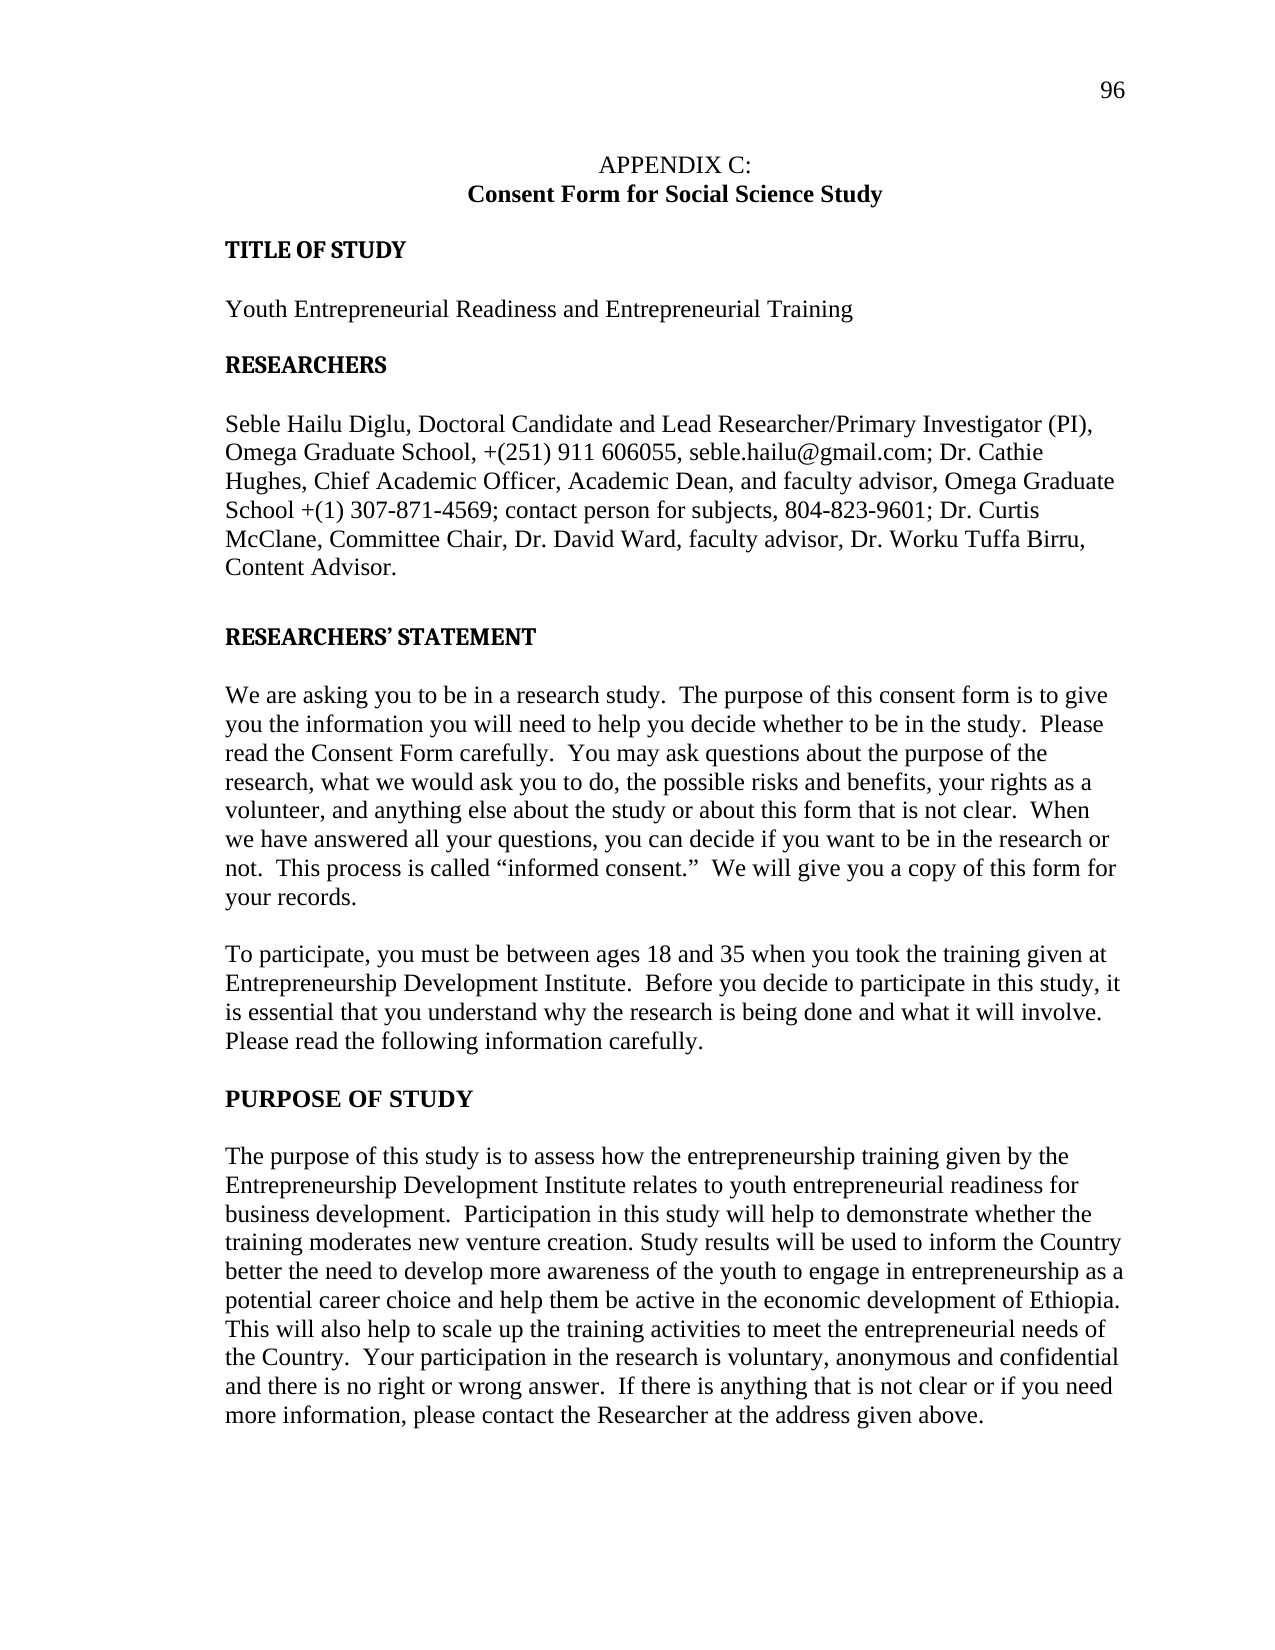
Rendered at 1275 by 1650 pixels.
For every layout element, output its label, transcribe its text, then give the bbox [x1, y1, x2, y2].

text RESEARCHERS’ STATEMENT [225, 622, 1125, 651]
text Consent Form for Social Science Study [225, 179, 1125, 207]
text APPENDIX C: [225, 150, 1125, 179]
text TITLE OF STUDY [225, 236, 1125, 265]
text PURPOSE OF STUDY The purpose of this study is to assess how the entrepreneurship training given by the Entrepreneurship Development Institute relates to youth entrepreneurial readiness for business development. Participation in this study will help to demonstrate whether the training moderates new venture creation. Study results will be used to inform the Country better the need to develop more awareness of the youth to engage in entrepreneurship as a potential career choice and help them be active in the economic development of Ethiopia. This will also help to scale up the training activities to meet the entrepreneurial needs of the Country. Your participation in the research is voluntary, anonymous and confidential and there is no right or wrong answer. If there is anything that is not clear or if you need more information, please contact the Researcher at the address given above. [225, 1084, 1125, 1429]
text To participate, you must be between ages 18 and 35 when you took the training given at Entrepreneurship Development Institute. Before you decide to participate in this study, it is essential that you understand why the research is being done and what it will involve. Please read the following information carefully. [225, 939, 1125, 1054]
text RESEARCHERS [225, 351, 1125, 409]
text Seble Hailu Diglu, Doctoral Candidate and Lead Researcher/Primary Investigator (PI), Omega Graduate School, +(251) 911 606055, seble.hailu@gmail.com; Dr. Cathie Hughes, Chief Academic Officer, Academic Dean, and faculty advisor, Omega Graduate School +(1) 307-871-4569; contact person for subjects, 804-823-9601; Dr. Curtis McClane, Committee Chair, Dr. David Ward, faculty advisor, Dr. Worku Tuffa Birru, Content Advisor. [225, 409, 1125, 581]
text We are asking you to be in a research study. The purpose of this consent form is to give you the information you will need to help you decide whether to be in the study. Please read the Consent Form carefully. You may ask questions about the purpose of the research, what we would ask you to do, the possible risks and benefits, your rights as a volunteer, and anything else about the study or about this form that is not clear. When we have answered all your questions, you can decide if you want to be in the research or not. This process is called “informed consent.” We will give you a copy of this form for your records. [225, 680, 1125, 910]
text Youth Entrepreneurial Readiness and Entrepreneurial Training [225, 294, 1125, 322]
